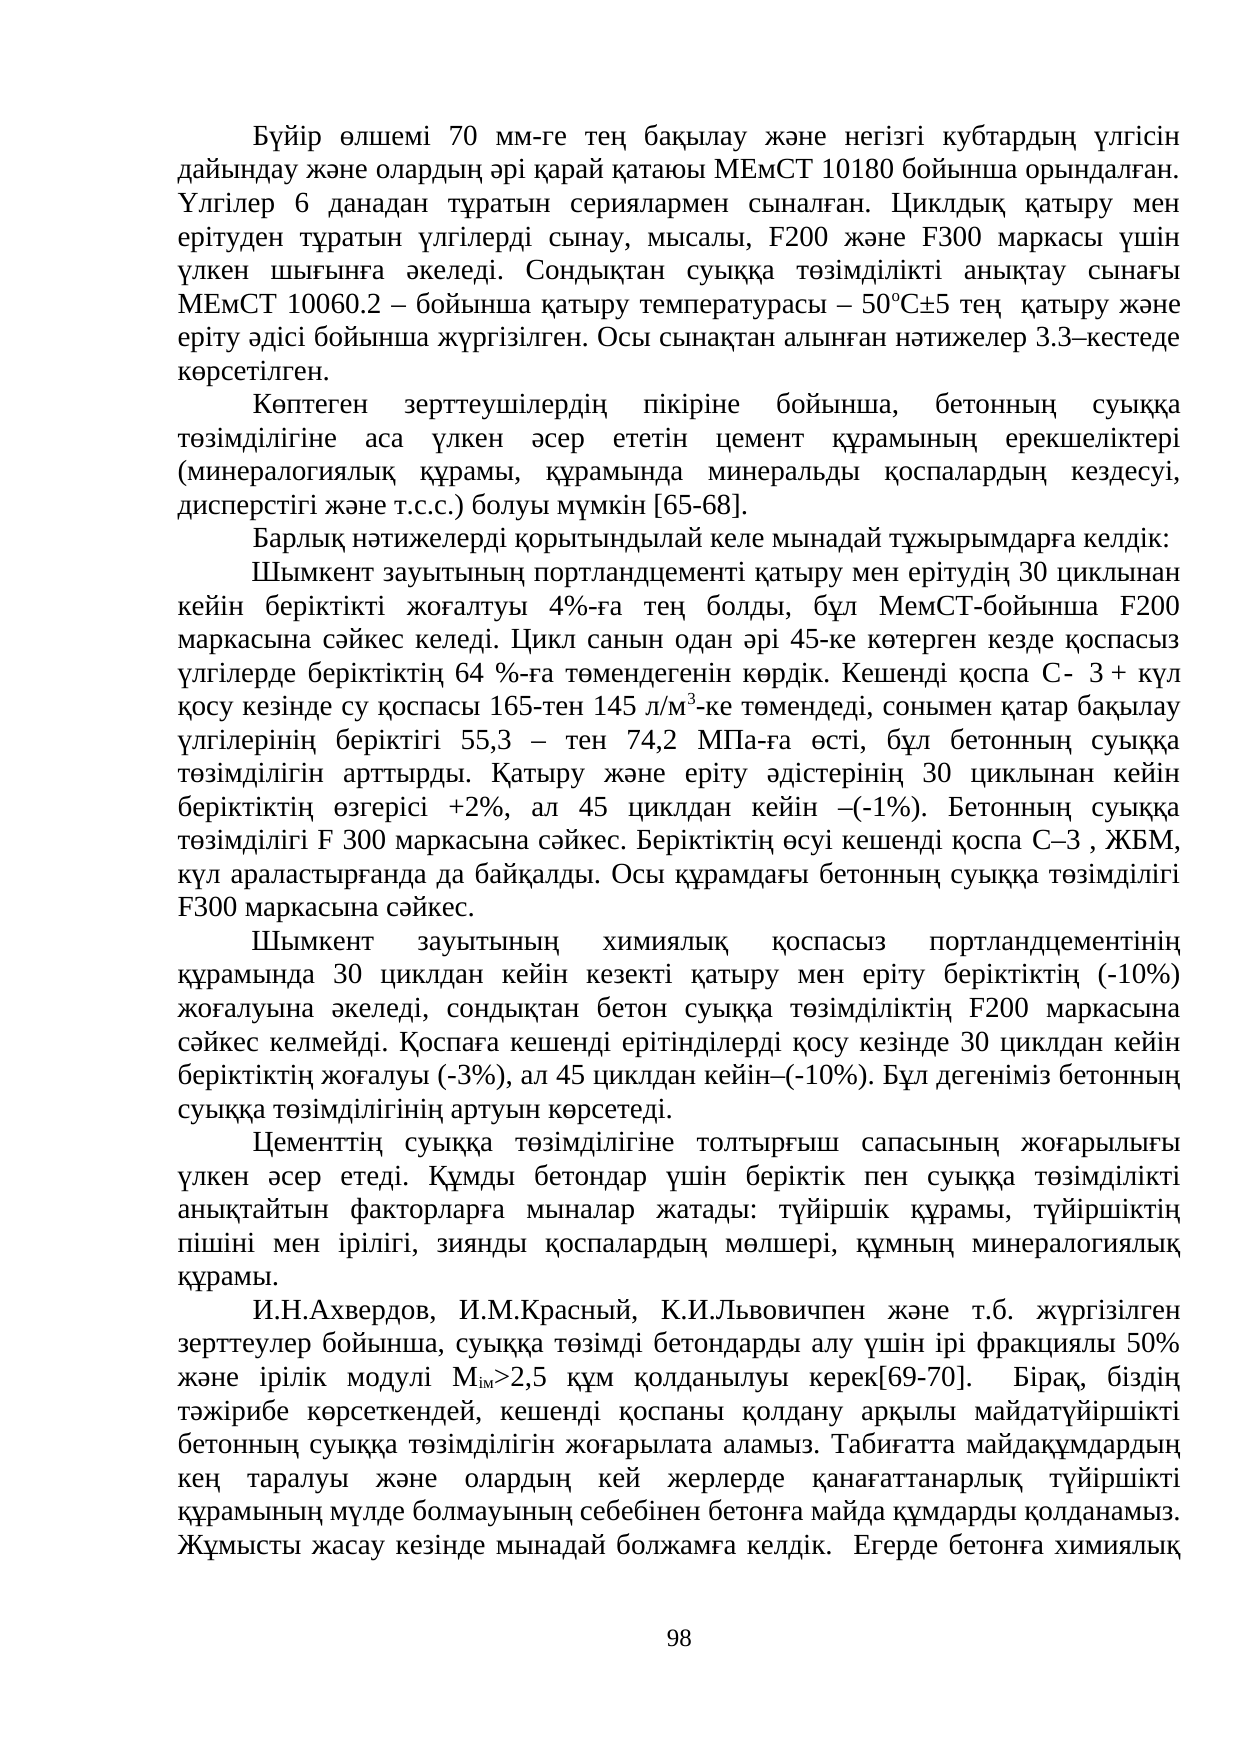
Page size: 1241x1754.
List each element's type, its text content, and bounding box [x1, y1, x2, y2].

text Шымкент зауытының портландцементі қатыру мен ерітудің 30 циклынан кейін беріктікті жоғалтуы 4%-ға тең болды, бұл МемСТ-бойынша F200 маркасына сәйкес келеді. Цикл санын одан әрі 45-ке көтерген кезде қоспасыз үлгілерде беріктіктің 64 %-ға төмендегенін көрдік. Кешенді қоспа С - 3 + күл қосу кезінде су қоспасы 165-тен 145 л/м3-ке төмендеді, сонымен қатар бақылау үлгілерінің беріктігі 55,3 – тен 74,2 МПа-ға өсті, бұл бетонның суыққа төзімділігін арттырды. Қатыру және еріту әдістерінің 30 циклынан кейін беріктіктің өзгерісі +2%, ал 45 циклдан кейін –(-1%). Бетонның суыққа төзімділігі F 300 маркасына сәйкес. Беріктіктің өсуі кешенді қоспа С – 3 , ЖБМ, күл араластырғанда да байқалды. Осы құрамдағы бетонның суыққа төзімділігі F300 маркасына сәйкес. [177, 554, 1181, 923]
text Барлық нәтижелерді қорытындылай келе мынадай тұжырымдарға келдік: [177, 521, 1181, 554]
text Көптеген зерттеушілердің пікіріне бойынша, бетонның суыққа төзімділігіне аса үлкен әсер ететін цемент құрамының ерекшеліктері (минералогиялық құрамы, құрамында минеральды қоспалардың кездесуі, дисперстігі және т.с.с.) болуы мүмкін [65-68]. [177, 386, 1181, 521]
text Цементтің суыққа төзімділігіне толтырғыш сапасының жоғарылығы үлкен әсер етеді. Құмды бетондар үшін беріктік пен суыққа төзімділікті анықтайтын факторларға мыналар жатады: түйіршік құрамы, түйіршіктің пішіні мен ірілігі, зиянды қоспалардың мөлшері, құмның минералогиялық құрамы. [177, 1124, 1181, 1292]
text Шымкент зауытының химиялық қоспасыз портландцементінің құрамында 30 циклдан кейін кезекті қатыру мен еріту беріктіктің (-10%) жоғалуына әкеледі, сондықтан бетон суыққа төзімділіктің F200 маркасына сәйкес келмейді. Қоспаға кешенді ерітінділерді қосу кезінде 30 циклдан кейін беріктіктің жоғалуы (-3%), ал 45 циклдан кейін–(-10%). Бұл дегеніміз бетонның суыққа төзімділігінің артуын көрсетеді. [177, 923, 1181, 1124]
text Бүйір өлшемі 70 мм-ге тең бақылау және негізгі кубтардың үлгісін дайындау және олардың әрі қарай қатаюы МЕмСТ 10180 бойынша орындалған. Үлгілер 6 данадан тұратын сериялармен сыналған. Циклдық қатыру мен ерітуден тұратын үлгілерді сынау, мысалы, F200 және F300 маркасы үшін үлкен шығынға әкеледі. Сондықтан суыққа төзімділікті анықтау сынағы МЕмСТ 10060.2 – бойынша қатыру температурасы – 50оС±5 тең қатыру және еріту әдісі бойынша жүргізілген. Осы сынақтан алынған нәтижелер 3.3–кестеде көрсетілген. [177, 118, 1181, 386]
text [177, 1292, 1181, 1560]
